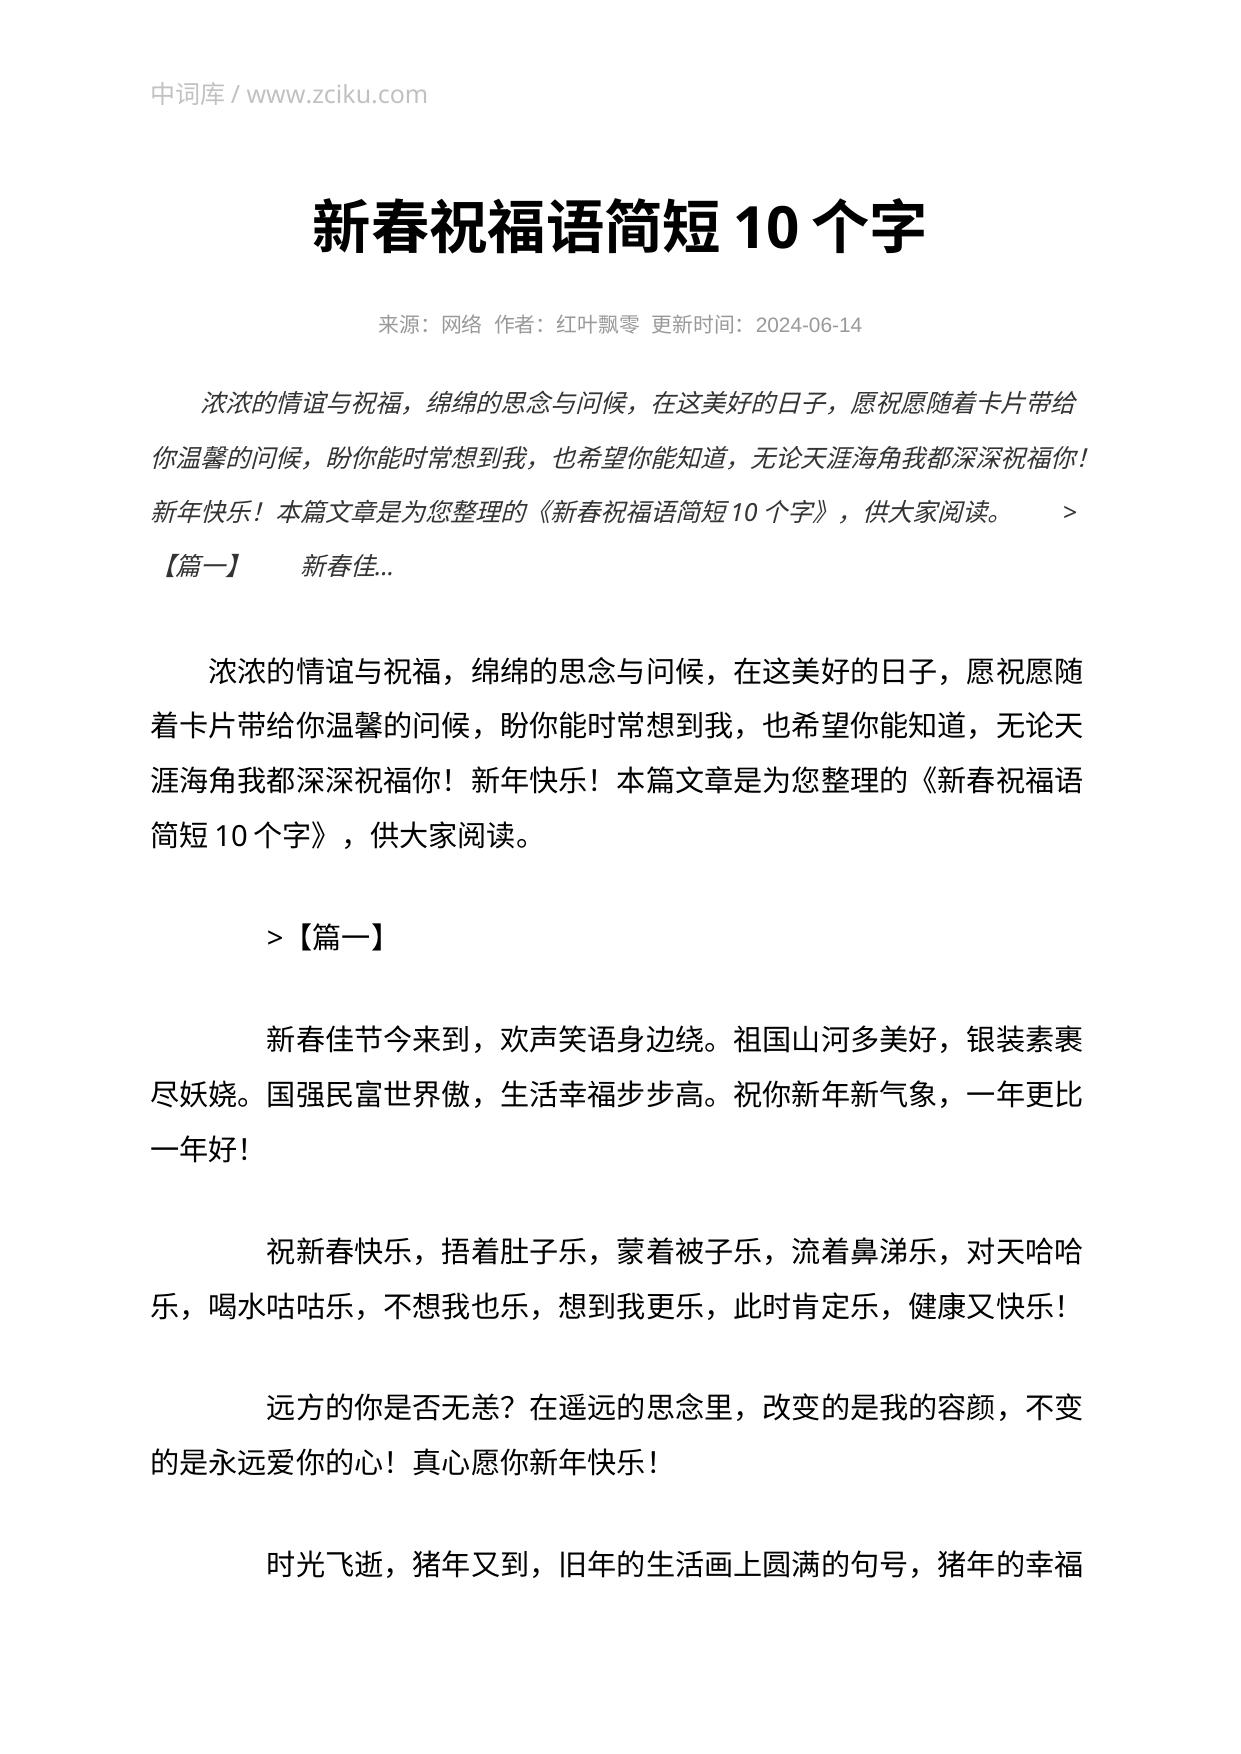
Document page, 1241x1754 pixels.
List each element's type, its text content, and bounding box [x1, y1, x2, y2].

text 祝新春快乐，捂着肚子乐，蒙着被子乐，流着鼻涕乐，对天哈哈乐，喝水咕咕乐，不想我也乐，想到我更乐，此时肯定乐，健康又快乐！ [150, 1228, 1090, 1326]
subtitle 新春祝福语简短10个字 [150, 181, 1090, 266]
text >【篇一】 [150, 915, 1090, 957]
text 浓浓的情谊与祝福，绵绵的思念与问候，在这美好的日子，愿祝愿随着卡片带给你温馨的问候，盼你能时常想到我，也希望你能知道，无论天涯海角我都深深祝福你！新年快乐！本篇文章是为您整理的《新春祝福语简短10个字》，供大家阅读。 >【篇一】 新春佳... [150, 384, 1090, 583]
text 浓浓的情谊与祝福，绵绵的思念与问候，在这美好的日子，愿祝愿随着卡片带给你温馨的问候，盼你能时常想到我，也希望你能知道，无论天涯海角我都深深祝福你！新年快乐！本篇文章是为您整理的《新春祝福语简短10个字》，供大家阅读。 [150, 648, 1090, 855]
text 来源：网络 作者：红叶飘零 更新时间：2024-06-14 [150, 313, 1090, 337]
text 新春佳节今来到，欢声笑语身边绕。祖国山河多美好，银装素裹尽妖娆。国强民富世界傲，生活幸福步步高。祝你新年新气象，一年更比一年好！ [150, 1017, 1090, 1169]
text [150, 1542, 1090, 1584]
text 远方的你是否无恙？在遥远的思念里，改变的是我的容颜，不变的是永远爱你的心！真心愿你新年快乐！ [150, 1385, 1090, 1482]
